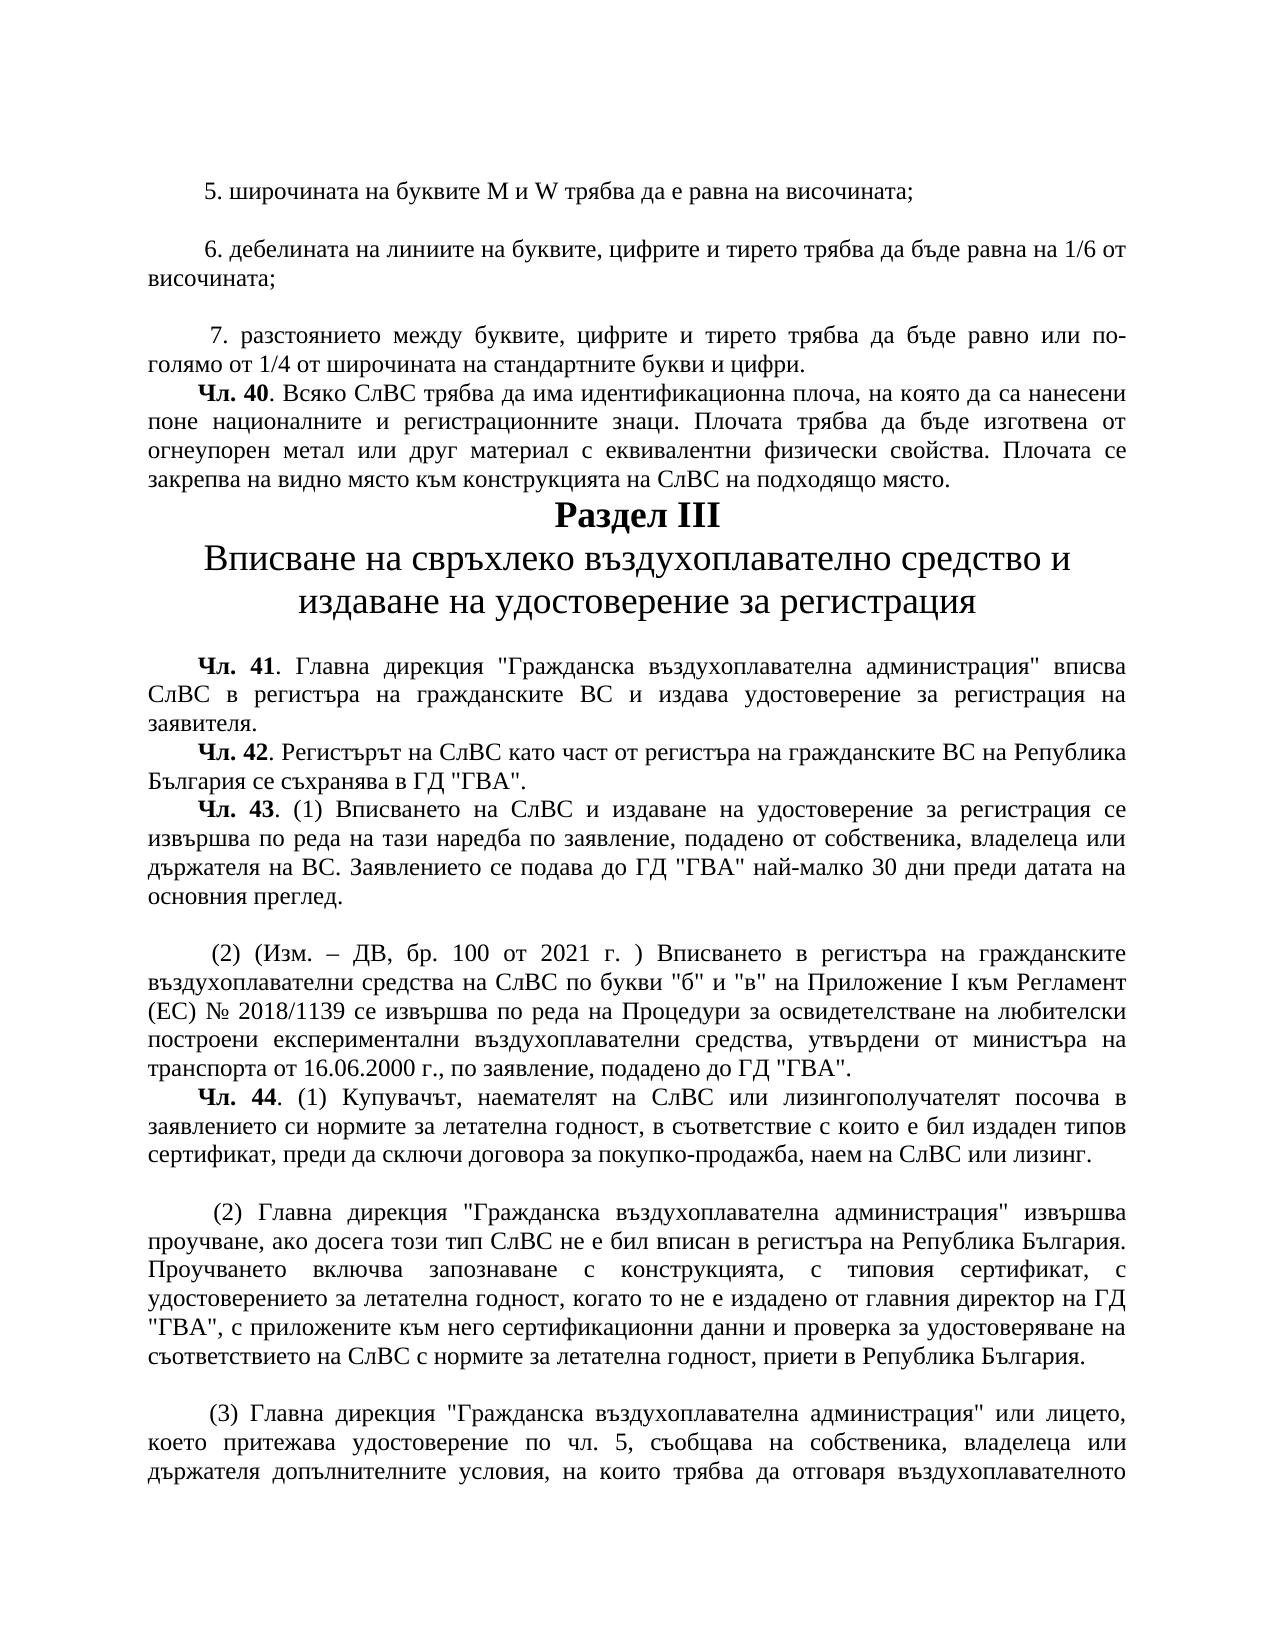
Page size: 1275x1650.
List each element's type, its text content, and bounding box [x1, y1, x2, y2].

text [148, 1398, 1127, 1484]
text 7. разстоянието между буквите, цифрите и тирето трябва да бъде равно или по-голямо от 1/4 от широчината на стандартните букви и цифри. [148, 320, 1127, 378]
text Раздел III [148, 493, 1127, 536]
text Чл. 44. (1) Купувачът, наемателят на СлВС или лизингополучателят посочва в заявлението си нормите за летателна годност, в съответствие с които е бил издаден типов сертификат, преди да сключи договора за покупко-продажба, наем на СлВС или лизинг. [148, 1082, 1127, 1168]
text (2) (Изм. – ДВ, бр. 100 от 2021 г. ) Вписването в регистъра на гражданските въздухоплавателни средства на СлВС по букви "б" и "в" на Приложение I към Регламент (ЕС) № 2018/1139 се извършва по реда на Процедури за освидетелстване на любителски построени експериментални въздухоплавателни средства, утвърдени от министъра на транспорта от 16.06.2000 г., по заявление, подадено до ГД "ГВА". [148, 938, 1127, 1082]
text Чл. 40. Всяко СлВС трябва да има идентификационна плоча, на която да са нанесени поне националните и регистрационните знаци. Плочата трябва да бъде изготвена от огнеупорен метал или друг материал с еквивалентни физически свойства. Плочата се закрепва на видно място към конструкцията на СлВС на подходящо място. [148, 378, 1127, 493]
text Вписване на свръхлеко въздухоплавателно средство и издаване на удостоверение за регистрация [148, 536, 1127, 622]
text 6. дебелината на линиите на буквите, цифрите и тирето трябва да бъде равна на 1/6 от височината; [148, 234, 1127, 291]
text Чл. 41. Главна дирекция "Гражданска въздухоплавателна администрация" вписва СлВС в регистъра на гражданските ВС и издава удостоверение за регистрация на заявителя. [148, 651, 1127, 737]
text 5. широчината на буквите M и W трябва да е равна на височината; [148, 176, 1127, 205]
text Чл. 42. Регистърът на СлВС като част от регистъра на гражданските ВС на Република България се съхранява в ГД "ГВА". [148, 737, 1127, 794]
text Чл. 43. (1) Вписването на СлВС и издаване на удостоверение за регистрация се извършва по реда на тази наредба по заявление, подадено от собственика, владелеца или държателя на ВС. Заявлението се подава до ГД "ГВА" най-малко 30 дни преди датата на основния преглед. [148, 794, 1127, 909]
text (2) Главна дирекция "Гражданска въздухоплавателна администрация" извършва проучване, ако досега този тип СлВС не е бил вписан в регистъра на Република България. Проучването включва запознаване с конструкцията, с типовия сертификат, с удостоверението за летателна годност, когато то не е издадено от главния директор на ГД "ГВА", с приложените към него сертификационни данни и проверка за удостоверяване на съответствието на СлВС с нормите за летателна годност, приети в Република България. [148, 1197, 1127, 1369]
